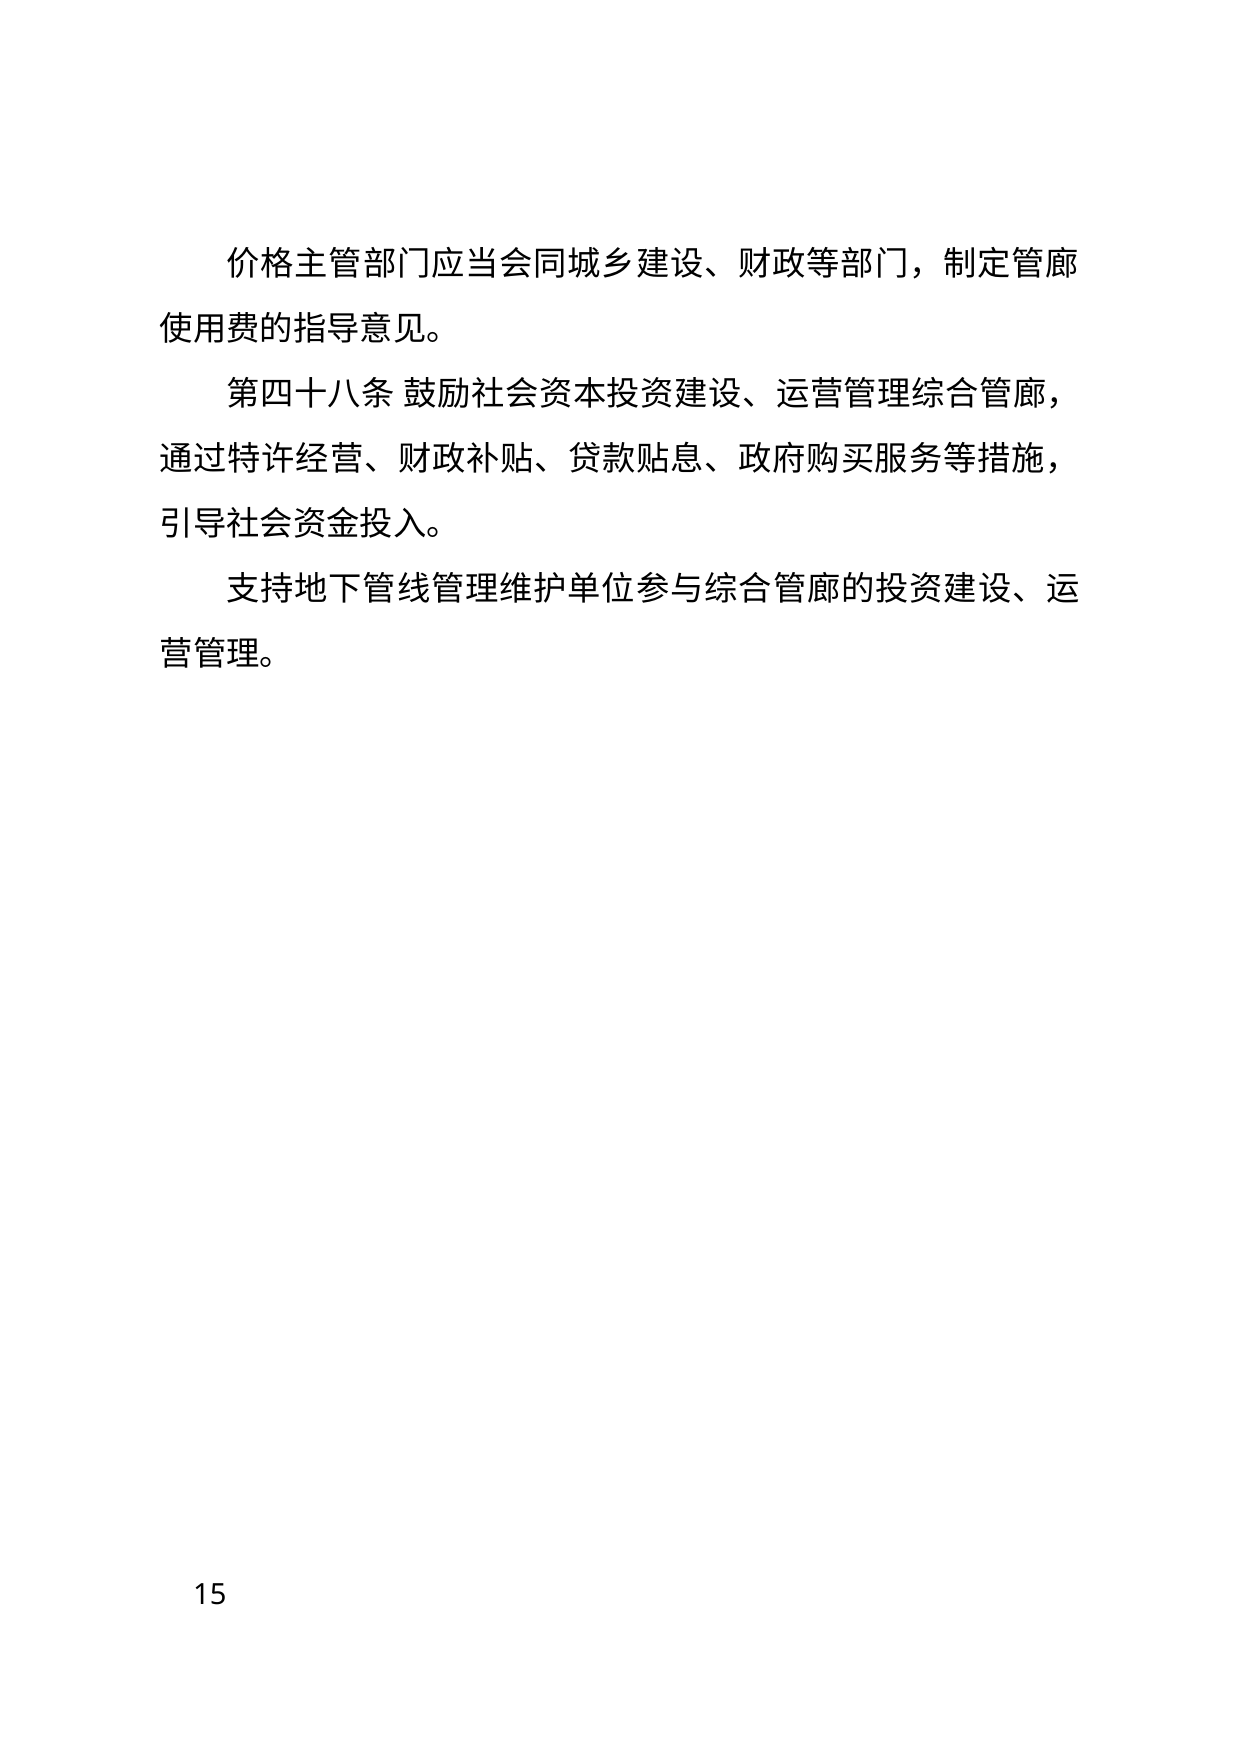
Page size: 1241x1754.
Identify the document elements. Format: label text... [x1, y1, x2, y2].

text 价格主管部门应当会同城乡建设、财政等部门，制定管廊使用费的指导意见。 [159, 228, 1081, 358]
text 支持地下管线管理维护单位参与综合管廊的投资建设、运营管理。 [159, 553, 1081, 683]
text 第四十八条 鼓励社会资本投资建设、运营管理综合管廊，通过特许经营、财政补贴、贷款贴息、政府购买服务等措施，引导社会资金投入。 [159, 358, 1081, 553]
